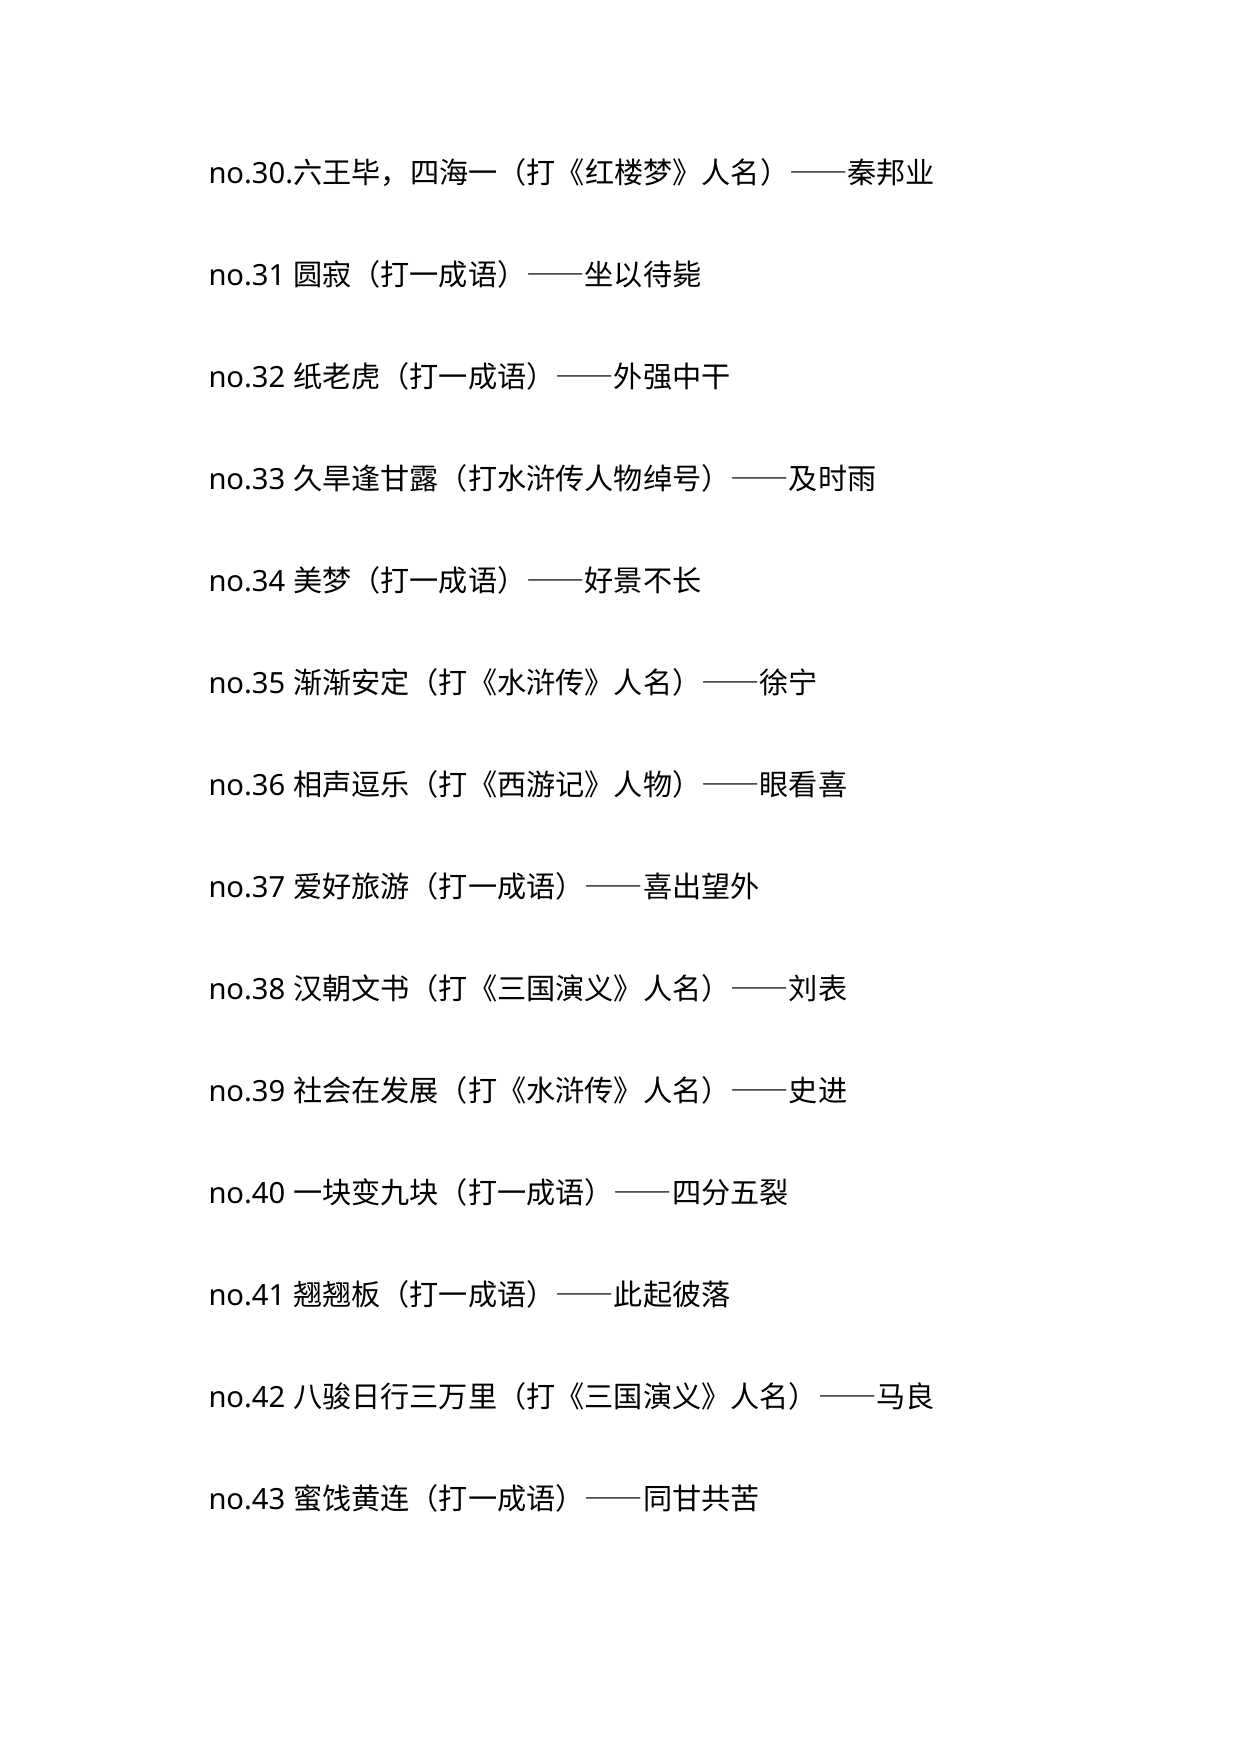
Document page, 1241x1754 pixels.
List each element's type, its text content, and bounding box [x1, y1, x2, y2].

text no.31 圆寂（打一成语）——坐以待毙 [150, 252, 1090, 294]
text no.35 渐渐安定（打《水浒传》人名）——徐宁 [150, 660, 1090, 702]
text no.39 社会在发展（打《水浒传》人名）——史进 [150, 1068, 1090, 1110]
text no.33 久旱逢甘露（打水浒传人物绰号）——及时雨 [150, 456, 1090, 498]
text no.36 相声逗乐（打《西游记》人物）——眼看喜 [150, 762, 1090, 804]
text no.42 八骏日行三万里（打《三国演义》人名）——马良 [150, 1374, 1090, 1416]
text no.43 蜜饯黄连（打一成语）——同甘共苦 [150, 1476, 1090, 1518]
text no.40 一块变九块（打一成语）——四分五裂 [150, 1170, 1090, 1212]
text no.41 翘翘板（打一成语）——此起彼落 [150, 1272, 1090, 1314]
text no.30.六王毕，四海一（打《红楼梦》人名）——秦邦业 [150, 150, 1090, 192]
text no.37 爱好旅游（打一成语）——喜出望外 [150, 864, 1090, 906]
text no.34 美梦（打一成语）——好景不长 [150, 558, 1090, 600]
text no.38 汉朝文书（打《三国演义》人名）——刘表 [150, 966, 1090, 1008]
text no.32 纸老虎（打一成语）——外强中干 [150, 354, 1090, 396]
